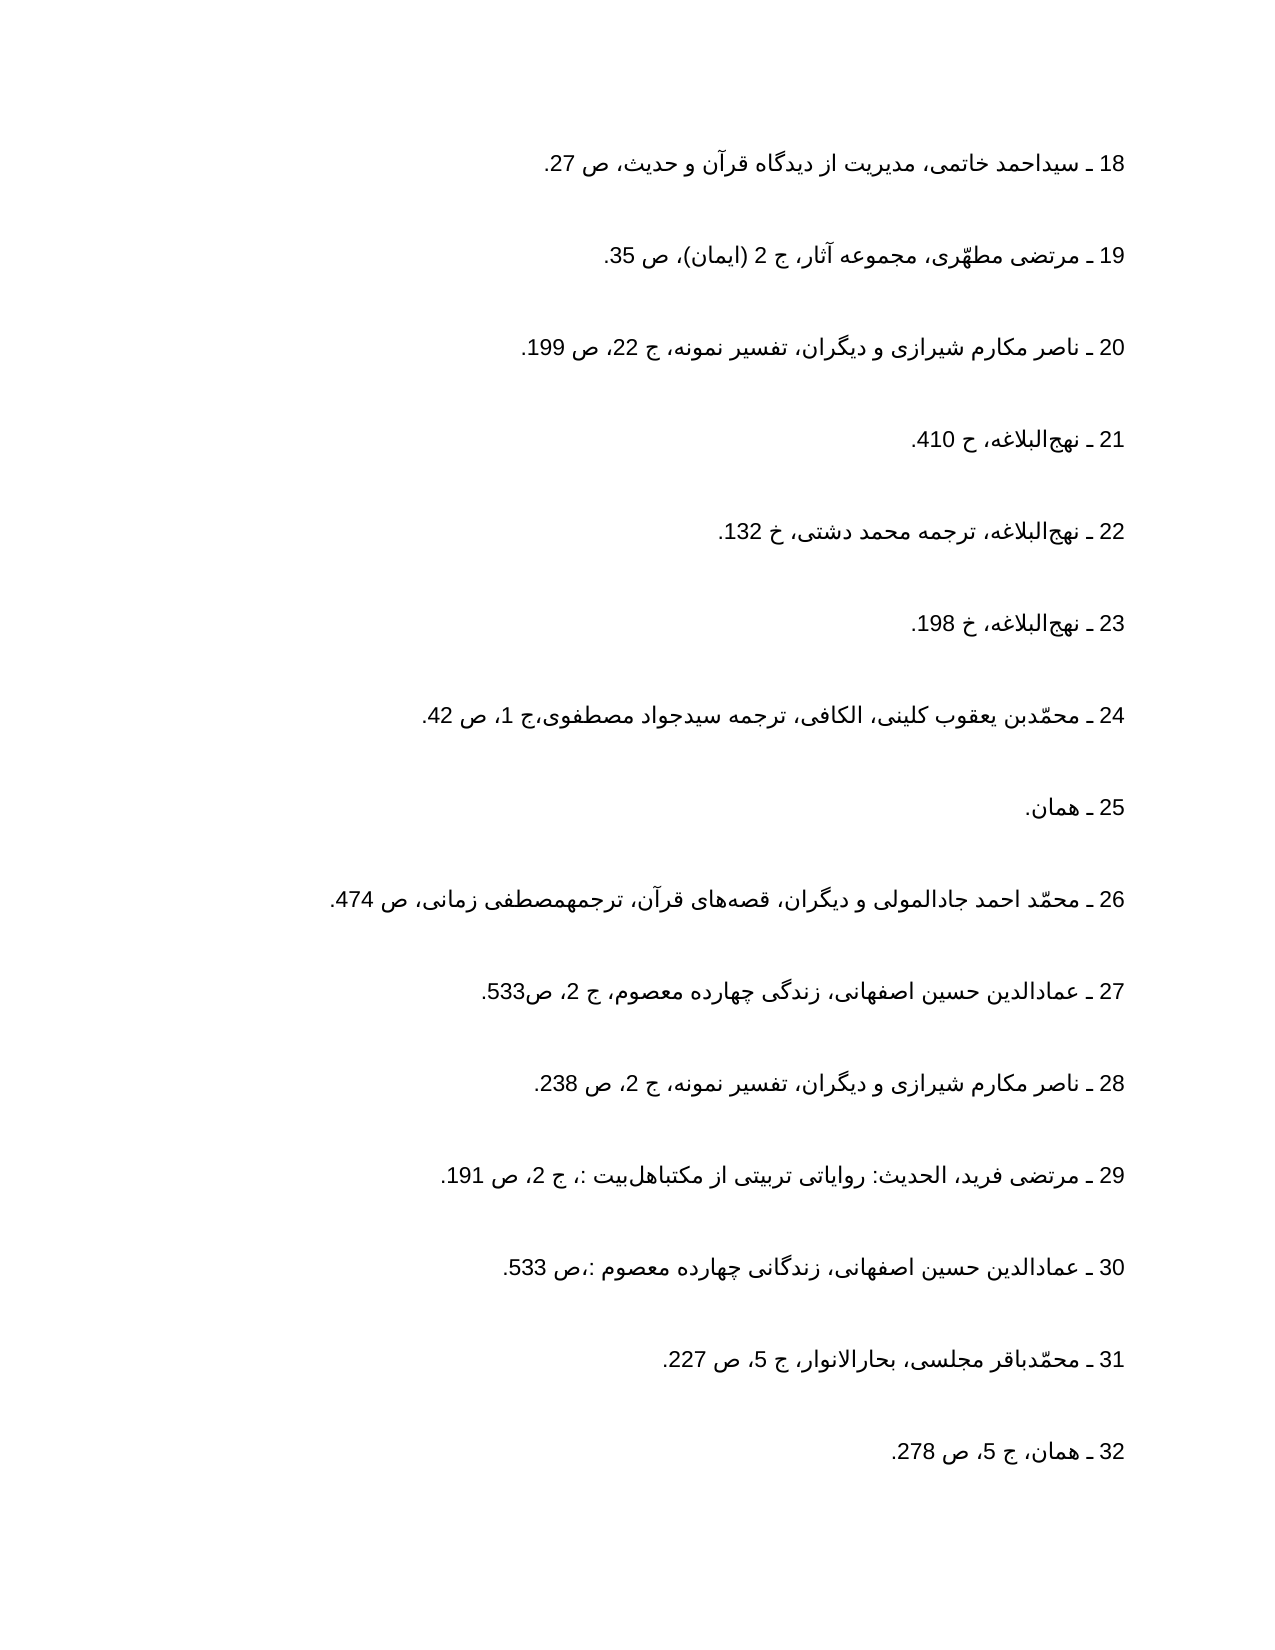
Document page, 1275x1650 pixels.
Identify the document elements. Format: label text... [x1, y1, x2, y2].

text 28 ـ ناصر مكارم شيرازى و ديگران، تفسير نمونه، ج 2، ص 238. [150, 1070, 1125, 1096]
text 31 ـ محمّدباقر مجلسى، بحارالانوار، ج 5، ص 227. [150, 1346, 1125, 1372]
text 27 ـ عمادالدين حسين اصفهانى، زندگى چهارده معصوم، ج 2، ص533. [150, 978, 1125, 1004]
text 25 ـ همان. [150, 794, 1125, 820]
text 21 ـ نهج‌البلاغه، ح 410. [150, 426, 1125, 452]
text 26 ـ محمّد احمد جادالمولى و ديگران، قصه‌هاى قرآن، ترجمهمصطفى زمانى، ص 474. [150, 886, 1125, 912]
text 22 ـ نهج‌البلاغه، ترجمه محمد دشتى، خ 132. [150, 518, 1125, 544]
text 18 ـ سيداحمد خاتمى، مديريت از ديدگاه قرآن و حديث، ص 27. [150, 150, 1125, 176]
text 23 ـ نهج‌البلاغه، خ 198. [150, 610, 1125, 636]
text 24 ـ محمّدبن يعقوب كلينى، الكافى، ترجمه سيدجواد مصطفوى،ج 1، ص 42. [150, 702, 1125, 728]
text 20 ـ ناصر مكارم شيرازى و ديگران، تفسير نمونه، ج 22، ص 199. [150, 334, 1125, 360]
text 19 ـ مرتضى مطهّرى، مجموعه آثار، ج 2 (ايمان)، ص 35. [150, 242, 1125, 268]
text 30 ـ عمادالدين حسين اصفهانى، زندگانى چهارده معصوم :،ص 533. [150, 1254, 1125, 1280]
text 32 ـ همان، ج 5، ص 278. [150, 1438, 1125, 1464]
text 29 ـ مرتضى فريد، الحديث: رواياتى تربيتى از مكتباهل‌بيت :، ج 2، ص 191. [150, 1162, 1125, 1188]
